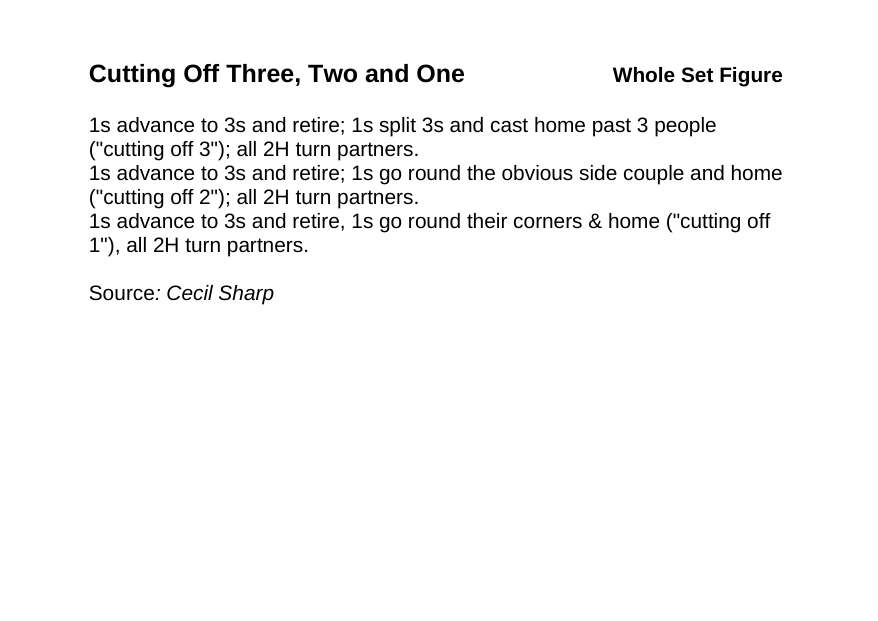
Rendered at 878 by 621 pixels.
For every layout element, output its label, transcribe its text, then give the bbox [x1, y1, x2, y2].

text 1s advance to 3s and retire; 1s split 3s and cast home past 3 people ("cutting off 3"); all 2H turn partners. [89, 113, 788, 161]
text Source: Cecil Sharp [89, 281, 788, 304]
text 1s advance to 3s and retire, 1s go round their corners & home ("cutting off 1"), all 2H turn partners. [89, 209, 788, 257]
text Cutting Off Three, Two and One Whole Set Figure [89, 59, 788, 88]
text 1s advance to 3s and retire; 1s go round the obvious side couple and home ("cutting off 2"); all 2H turn partners. [89, 161, 788, 209]
